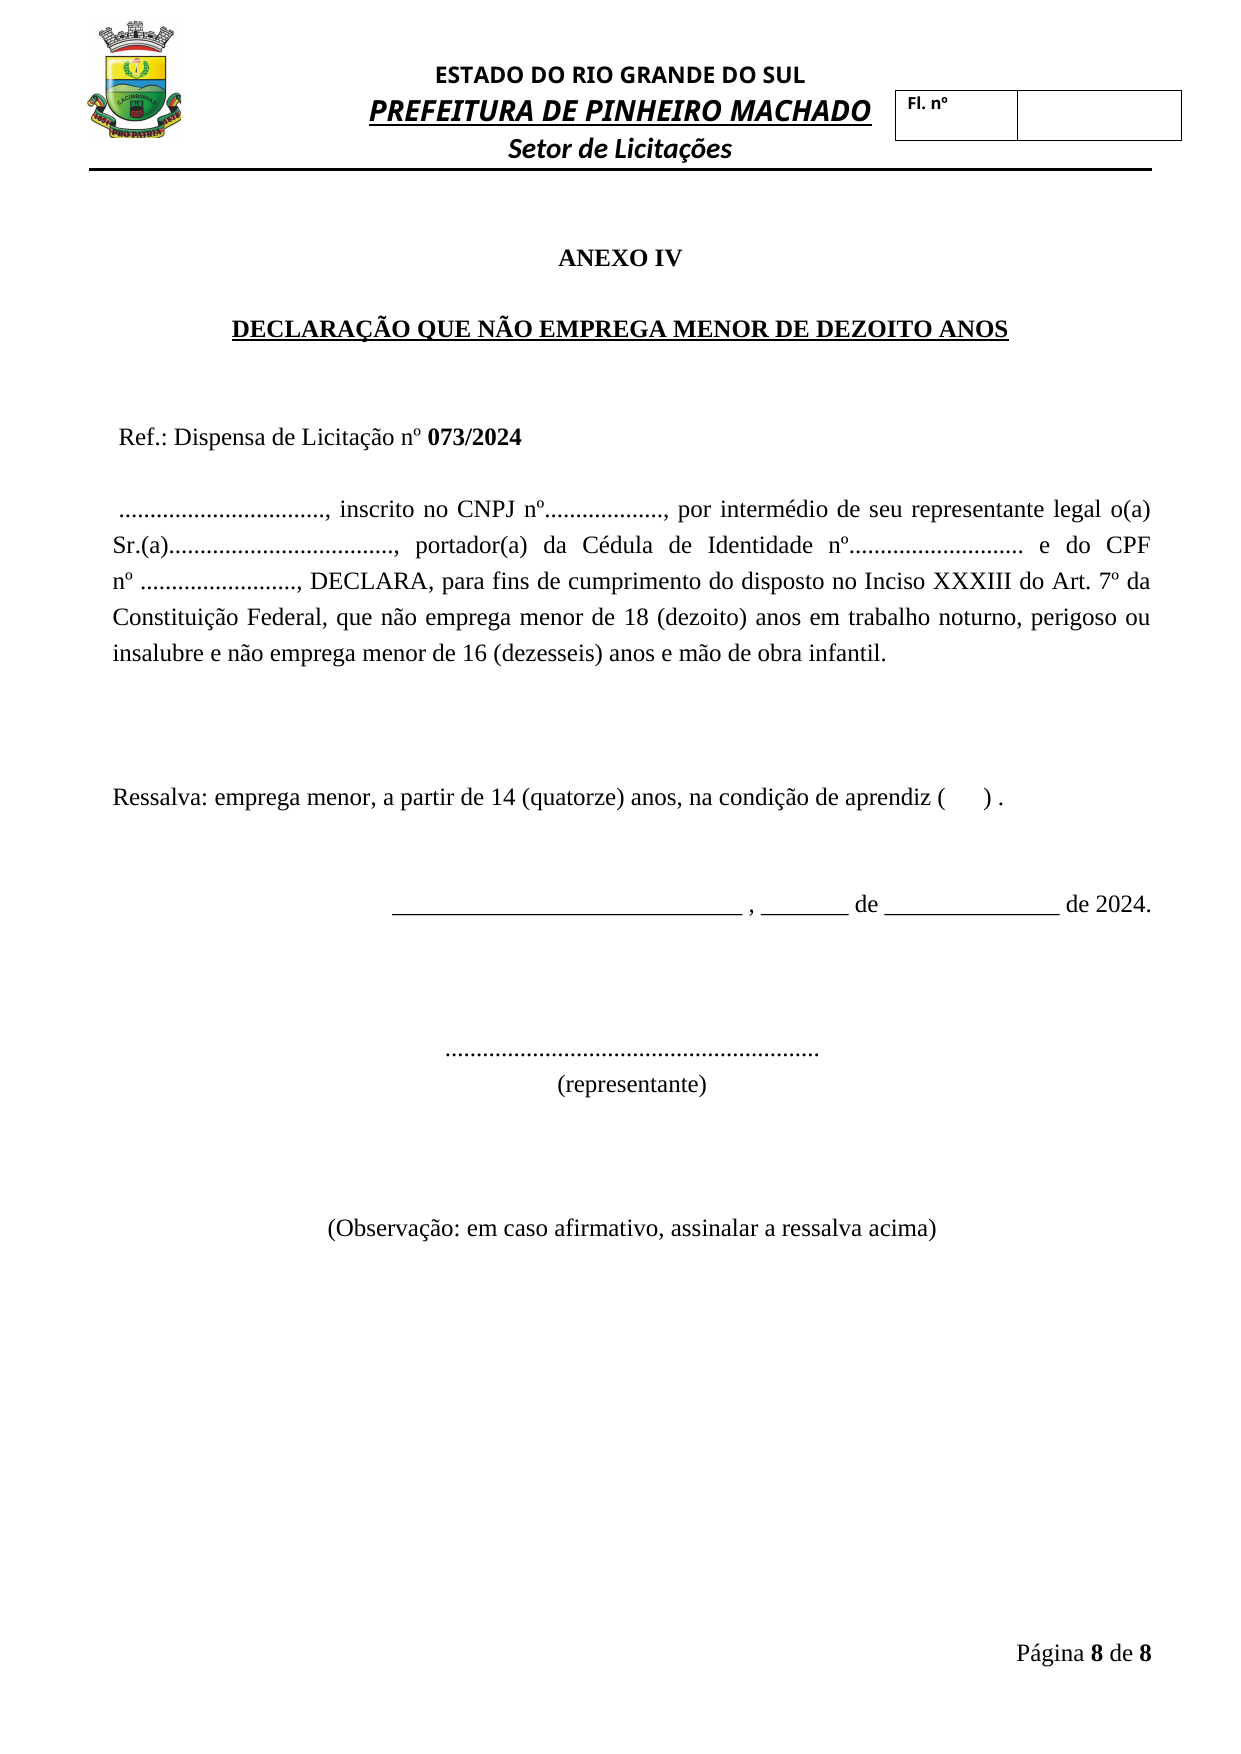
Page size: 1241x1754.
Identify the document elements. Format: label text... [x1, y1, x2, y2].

text Ressalva: emprega menor, a partir de 14 (quatorze) anos, na condição de aprendiz ( ) . [89, 782, 1152, 811]
text ................................., inscrito no CNPJ nº..................., por intermédio de seu representante legal o(a) Sr.(a)...................................., portador(a) da Cédula de Identidade nº............................ e do CPF nº ........................., DECLARA, para fins de cumprimento do disposto no Inciso XXXIII do Art. 7º da Constituição Federal, que não emprega menor de 18 (dezoito) anos em trabalho noturno, perigoso ou insalubre e não emprega menor de 16 (dezesseis) anos e mão de obra infantil. [112, 494, 1152, 667]
picture [87, 21, 182, 138]
text ANEXO IV [89, 243, 1152, 271]
text DECLARAÇÃO QUE NÃO EMPREGA MENOR DE DEZOITO ANOS [89, 314, 1152, 343]
text (representante) [89, 1069, 1152, 1098]
text Ref.: Dispensa de Licitação nº 073/2024 [89, 422, 1152, 451]
text ____________________________ , _______ de ______________ de 2024. [89, 889, 1152, 918]
text ............................................................ [89, 1033, 1152, 1062]
text (Observação: em caso afirmativo, assinalar a ressalva acima) [89, 1213, 1152, 1242]
